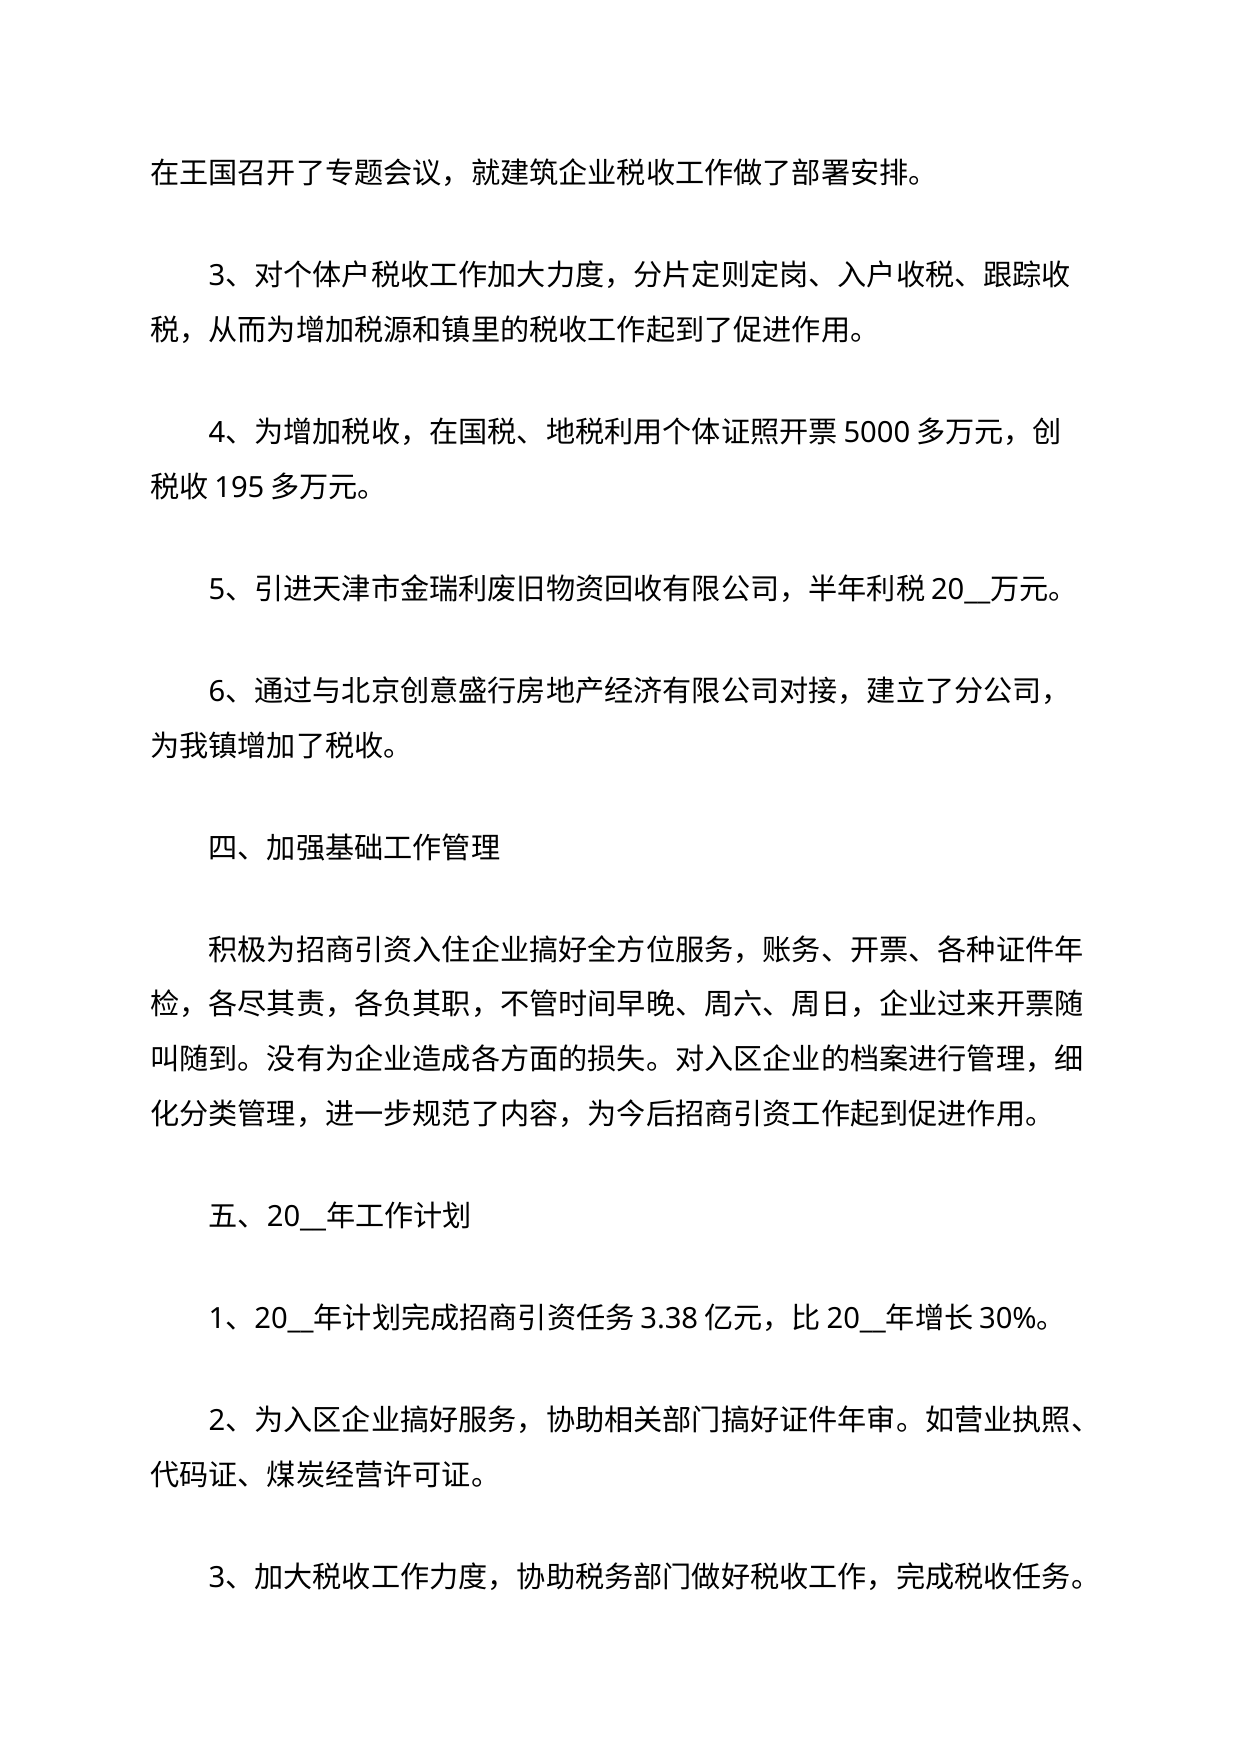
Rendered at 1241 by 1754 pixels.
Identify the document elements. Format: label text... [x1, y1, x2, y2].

text 4、为增加税收，在国税、地税利用个体证照开票5000多万元，创税收195多万元。 [150, 408, 1090, 506]
text 五、20__年工作计划 [150, 1192, 1090, 1235]
text 3、对个体户税收工作加大力度，分片定则定岗、入户收税、跟踪收税，从而为增加税源和镇里的税收工作起到了促进作用。 [150, 252, 1090, 349]
text 6、通过与北京创意盛行房地产经济有限公司对接，建立了分公司，为我镇增加了税收。 [150, 667, 1090, 765]
text 四、加强基础工作管理 [150, 824, 1090, 867]
text 积极为招商引资入住企业搞好全方位服务，账务、开票、各种证件年检，各尽其责，各负其职，不管时间早晚、周六、周日，企业过来开票随叫随到。没有为企业造成各方面的损失。对入区企业的档案进行管理，细化分类管理，进一步规范了内容，为今后招商引资工作起到促进作用。 [150, 926, 1090, 1133]
text 5、引进天津市金瑞利废旧物资回收有限公司，半年利税20__万元。 [150, 566, 1090, 608]
text 3、加大税收工作力度，协助税务部门做好税收工作，完成税收任务。 [150, 1553, 1090, 1596]
text 2、为入区企业搞好服务，协助相关部门搞好证件年审。如营业执照、代码证、煤炭经营许可证。 [150, 1396, 1090, 1494]
text 1、20__年计划完成招商引资任务3.38亿元，比20__年增长30%。 [150, 1294, 1090, 1337]
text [150, 150, 1090, 192]
